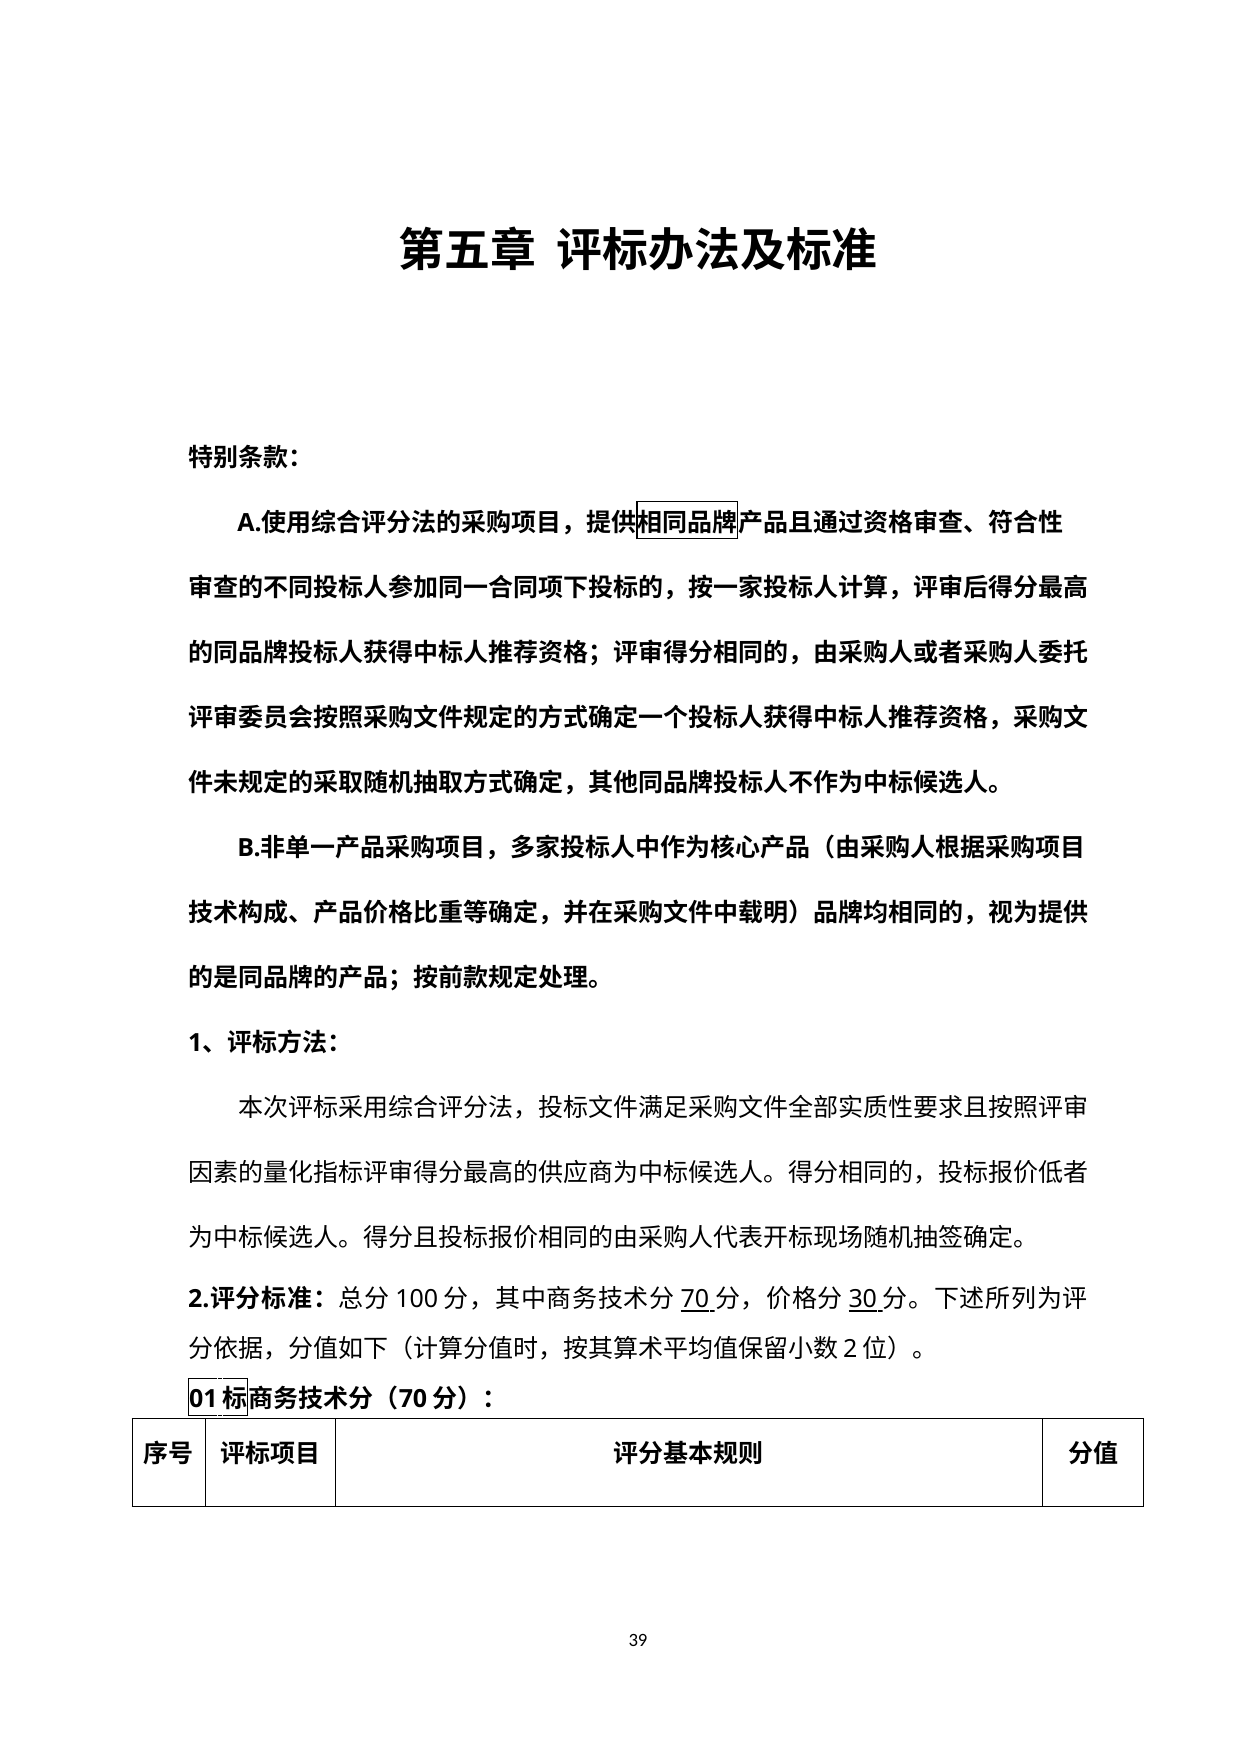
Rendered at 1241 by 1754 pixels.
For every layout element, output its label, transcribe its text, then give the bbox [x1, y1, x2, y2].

table_header 评标项目 [206, 1419, 335, 1506]
subtitle 第五章 评标办法及标准 [188, 197, 1088, 295]
text 1、评标方法： [188, 1008, 1088, 1073]
text 本次评标采用综合评分法，投标文件满足采购文件全部实质性要求且按照评审因素的量化指标评审得分最高的供应商为中标候选人。得分相同的，投标报价低者为中标候选人。得分且投标报价相同的由采购人代表开标现场随机抽签确定。 [188, 1073, 1088, 1268]
text B.非单一产品采购项目，多家投标人中作为核心产品（由采购人根据采购项目技术构成、产品价格比重等确定，并在采购文件中载明）品牌均相同的，视为提供的是同品牌的产品；按前款规定处理。 [188, 813, 1088, 1008]
table_header 分值 [1043, 1419, 1143, 1506]
table_header 序号 [133, 1419, 205, 1506]
text 01标商务技术分（70分）： [188, 1368, 1088, 1418]
text 2.评分标准：总分100分，其中商务技术分70分，价格分30分。下述所列为评分依据，分值如下（计算分值时，按其算术平均值保留小数2位）。 [188, 1268, 1088, 1368]
text A.使用综合评分法的采购项目，提供相同品牌产品且通过资格审查、符合性审查的不同投标人参加同一合同项下投标的，按一家投标人计算，评审后得分最高的同品牌投标人获得中标人推荐资格；评审得分相同的，由采购人或者采购人委托评审委员会按照采购文件规定的方式确定一个投标人获得中标人推荐资格，采购文件未规定的采取随机抽取方式确定，其他同品牌投标人不作为中标候选人。 [188, 488, 1088, 813]
text 特别条款： [188, 423, 1088, 488]
table_header 评分基本规则 [336, 1419, 1042, 1506]
